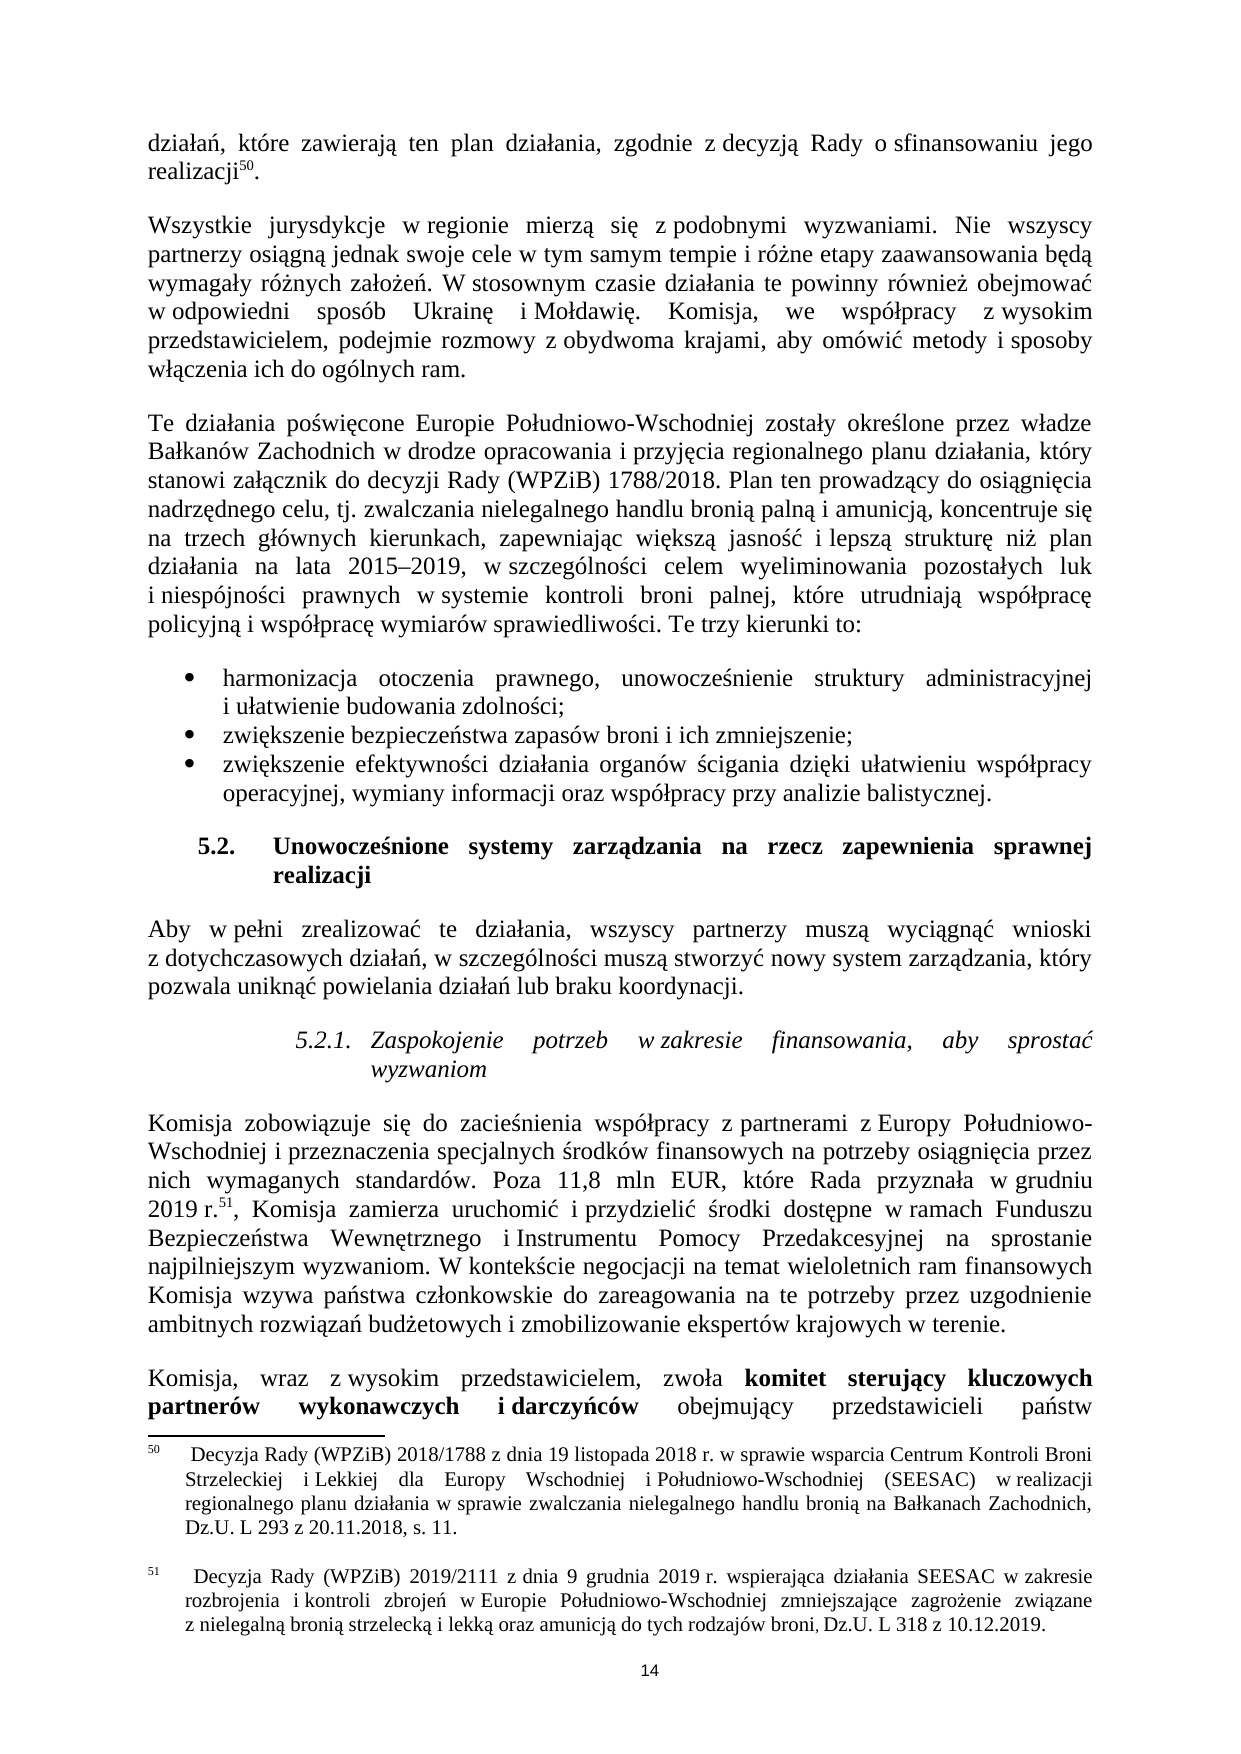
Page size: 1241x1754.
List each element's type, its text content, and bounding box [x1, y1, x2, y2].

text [148, 128, 1093, 185]
subtitle Zaspokojenie potrzeb w zakresie finansowania, aby sprostać wyzwaniom [295, 1025, 1093, 1083]
list zwiększenie efektywności działania organów ścigania dzięki ułatwieniu współpracy operacyjnej, wymiany informacji oraz współpracy przy analizie balistycznej. [185, 749, 1093, 806]
list zwiększenie bezpieczeństwa zapasów broni i ich zmniejszenie; [185, 720, 1093, 749]
subtitle Unowocześnione systemy zarządzania na rzecz zapewnienia sprawnej realizacji [198, 831, 1093, 889]
text Te działania poświęcone Europie Południowo-Wschodniej zostały określone przez władze Bałkanów Zachodnich w drodze opracowania i przyjęcia regionalnego planu działania, który stanowi załącznik do decyzji Rady (WPZiB) 1788/2018. Plan ten prowadzący do osiągnięcia nadrzędnego celu, tj. zwalczania nielegalnego handlu bronią palną i amunicją, koncentruje się na trzech głównych kierunkach, zapewniając większą jasność i lepszą strukturę niż plan działania na lata 2015–2019, w szczególności celem wyeliminowania pozostałych luk i niespójności prawnych w systemie kontroli broni palnej, które utrudniają współpracę policyjną i współpracę wymiarów sprawiedliwości. Te trzy kierunki to: [148, 408, 1093, 638]
list harmonizacja otoczenia prawnego, unowocześnienie struktury administracyjnej i ułatwienie budowania zdolności; [185, 663, 1093, 720]
text Wszystkie jurysdykcje w regionie mierzą się z podobnymi wyzwaniami. Nie wszyscy partnerzy osiągną jednak swoje cele w tym samym tempie i różne etapy zaawansowania będą wymagały różnych założeń. W stosownym czasie działania te powinny również obejmować w odpowiedni sposób Ukrainę i Mołdawię. Komisja, we współpracy z wysokim przedstawicielem, podejmie rozmowy z obydwoma krajami, aby omówić metody i sposoby włączenia ich do ogólnych ram. [148, 210, 1093, 383]
text Aby w pełni zrealizować te działania, wszyscy partnerzy muszą wyciągnąć wnioski z dotychczasowych działań, w szczególności muszą stworzyć nowy system zarządzania, który pozwala uniknąć powielania działań lub braku koordynacji. [148, 914, 1093, 1000]
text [148, 1363, 1093, 1420]
text Komisja zobowiązuje się do zacieśnienia współpracy z partnerami z Europy Południowo-Wschodniej i przeznaczenia specjalnych środków finansowych na potrzeby osiągnięcia przez nich wymaganych standardów. Poza 11,8 mln EUR, które Rada przyznała w grudniu 2019 r., Komisja zamierza uruchomić i przydzielić środki dostępne w ramach Funduszu Bezpieczeństwa Wewnętrznego i Instrumentu Pomocy Przedakcesyjnej na sprostanie najpilniejszym wyzwaniom. W kontekście negocjacji na temat wieloletnich ram finansowych Komisja wzywa państwa członkowskie do zareagowania na te potrzeby przez uzgodnienie ambitnych rozwiązań budżetowych i zmobilizowanie ekspertów krajowych w terenie. [148, 1108, 1093, 1338]
